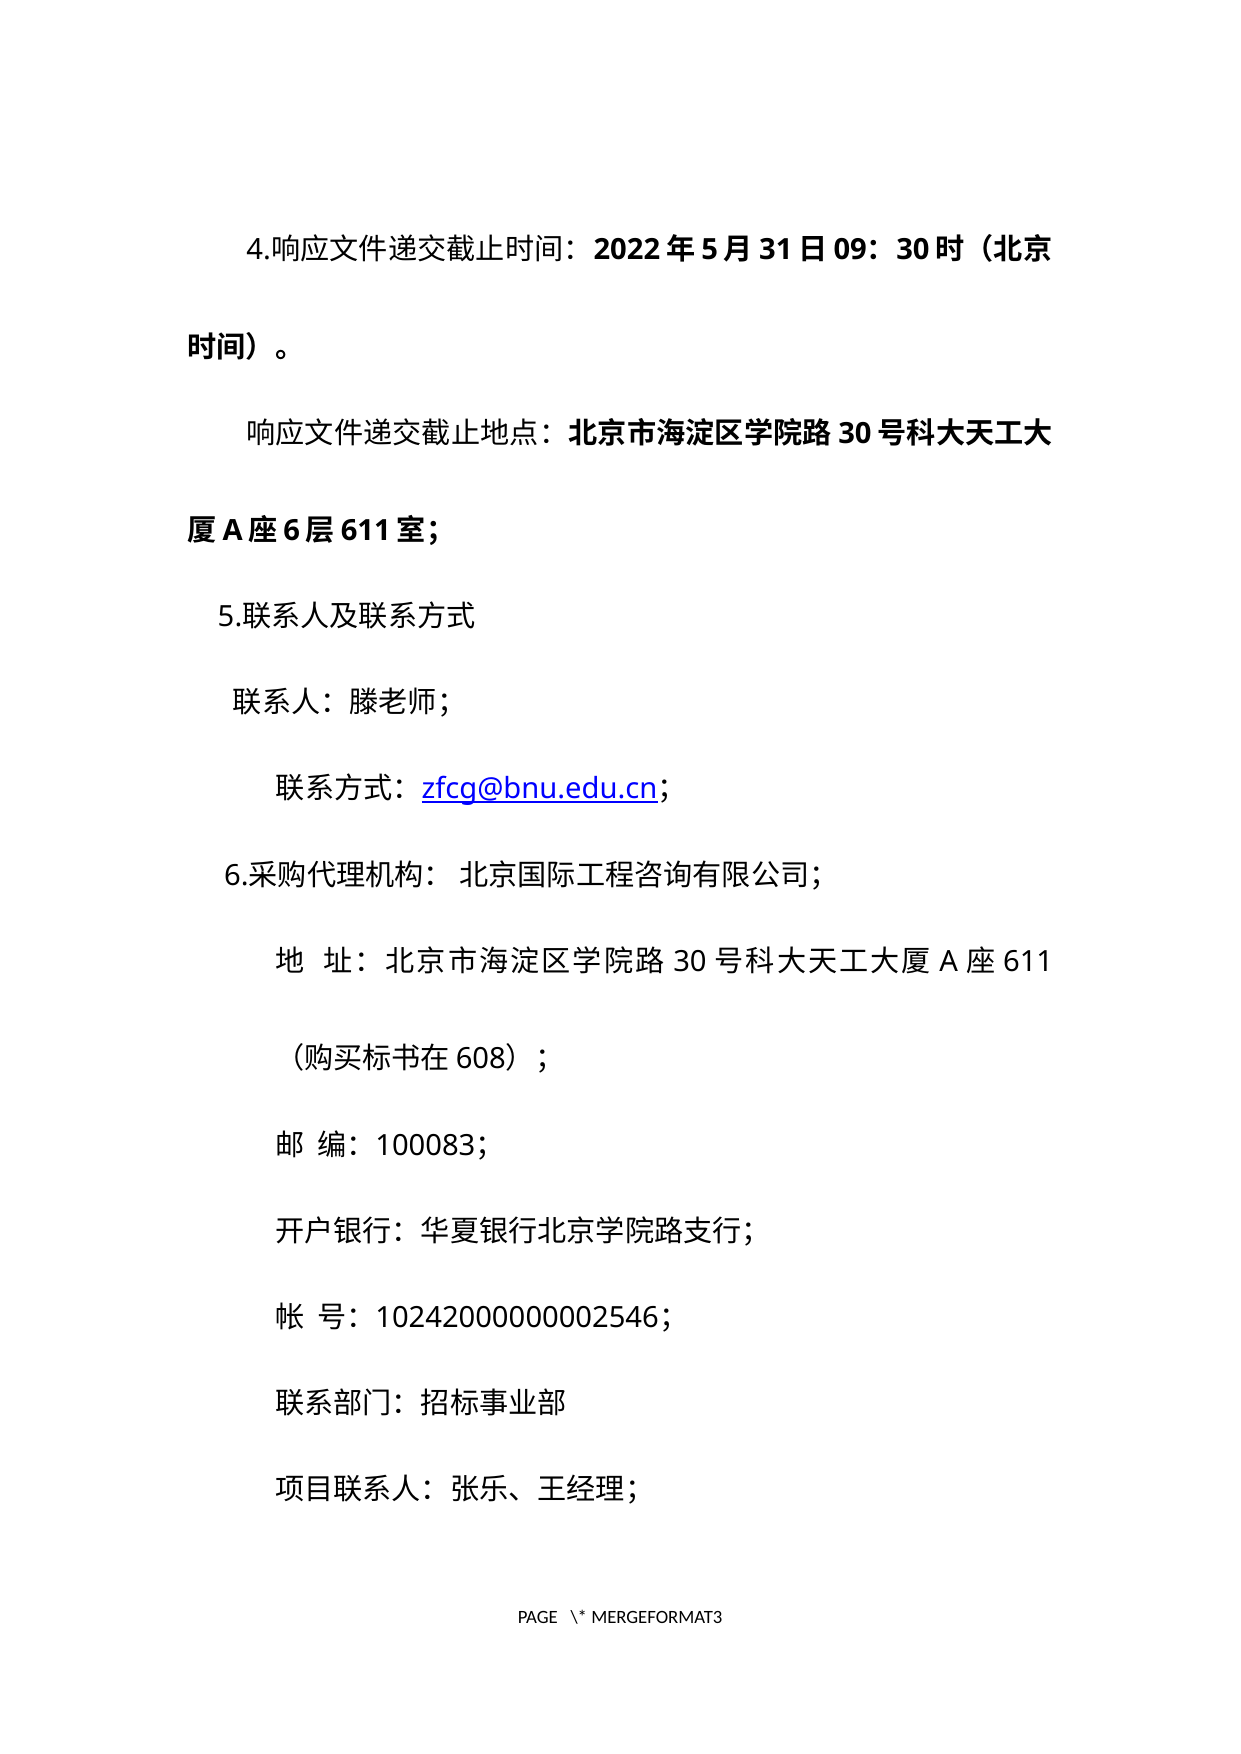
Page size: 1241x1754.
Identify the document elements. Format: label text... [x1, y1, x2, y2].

text 地 址：北京市海淀区学院路30号科大天工大厦A座611（购买标书在608）； [275, 926, 1053, 1089]
text 6.采购代理机构： 北京国际工程咨询有限公司； [187, 840, 1053, 905]
text 项目联系人：张乐、王经理； [187, 1454, 1053, 1519]
text 开户银行：华夏银行北京学院路支行； [187, 1196, 1053, 1261]
text 联系方式：zfcg@bnu.edu.cn； [187, 754, 1053, 819]
text 响应文件递交截止地点：北京市海淀区学院路30号科大天工大厦A座6层611室； [187, 398, 1053, 560]
text 联系人：滕老师； [187, 668, 1053, 733]
text 4.响应文件递交截止时间：2022年5月31日09：30时（北京时间）。 [187, 214, 1053, 377]
text 联系部门：招标事业部 [187, 1368, 1053, 1433]
text 5.联系人及联系方式 [187, 582, 1053, 647]
text 帐 号：10242000000002546； [187, 1282, 1053, 1347]
text 邮 编：100083； [187, 1110, 1053, 1175]
